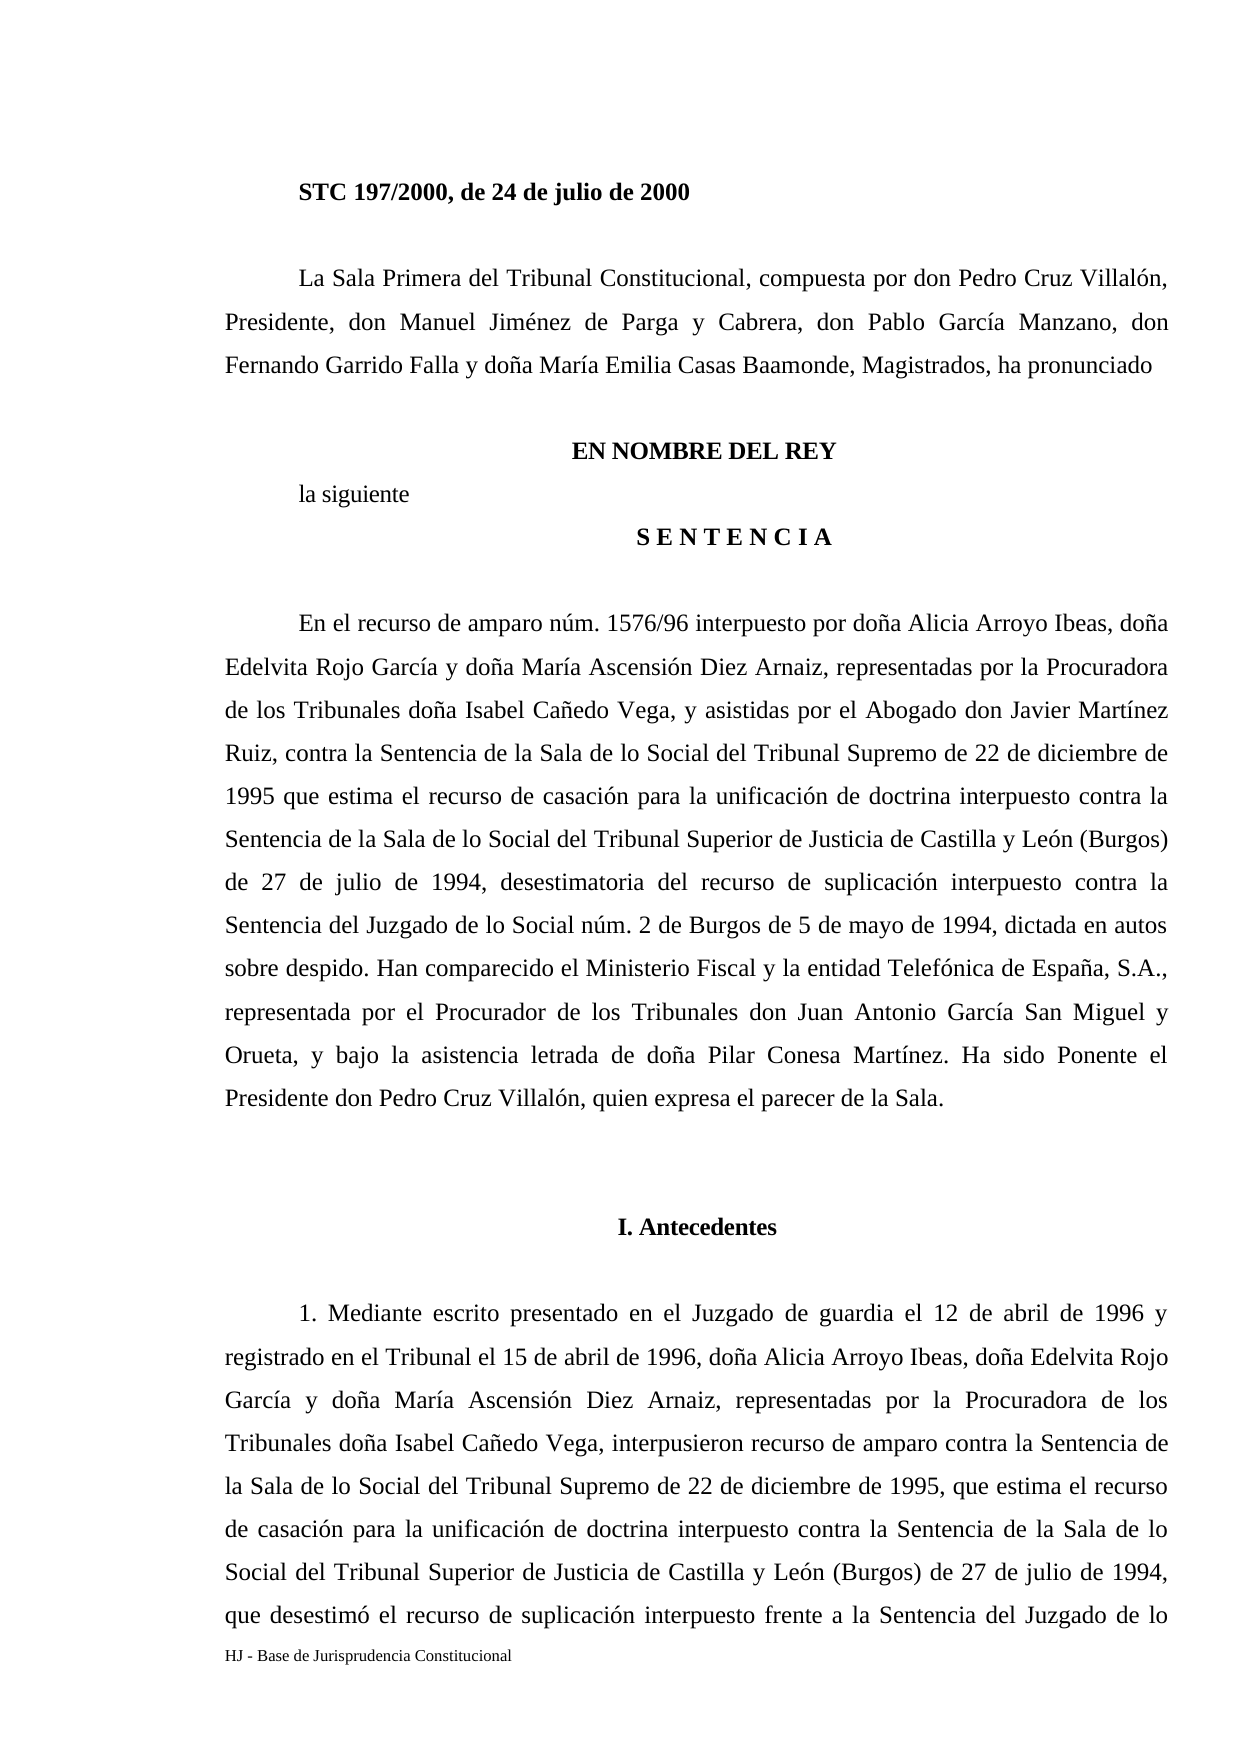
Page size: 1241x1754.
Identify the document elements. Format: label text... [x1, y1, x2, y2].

text STC 197/2000, de 24 de julio de 2000 [224, 177, 1169, 206]
text La Sala Primera del Tribunal Constitucional, compuesta por don Pedro Cruz Villalón, Presidente, don Manuel Jiménez de Parga y Cabrera, don Pablo García Manzano, don Fernando Garrido Falla y doña María Emilia Casas Baamonde, Magistrados, ha pronunciado [224, 263, 1169, 378]
text la siguiente [224, 479, 1110, 508]
text S E N T E N C I A [224, 522, 1169, 551]
text EN NOMBRE DEL REY [224, 436, 1110, 465]
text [224, 1298, 1169, 1629]
text I. Antecedentes [224, 1212, 1169, 1241]
text En el recurso de amparo núm. 1576/96 interpuesto por doña Alicia Arroyo Ibeas, doña Edelvita Rojo García y doña María Ascensión Diez Arnaiz, representadas por la Procuradora de los Tribunales doña Isabel Cañedo Vega, y asistidas por el Abogado don Javier Martínez Ruiz, contra la Sentencia de la Sala de lo Social del Tribunal Supremo de 22 de diciembre de 1995 que estima el recurso de casación para la unificación de doctrina interpuesto contra la Sentencia de la Sala de lo Social del Tribunal Superior de Justicia de Castilla y León (Burgos) de 27 de julio de 1994, desestimatoria del recurso de suplicación interpuesto contra la Sentencia del Juzgado de lo Social núm. 2 de Burgos de 5 de mayo de 1994, dictada en autos sobre despido. Han comparecido el Ministerio Fiscal y la entidad Telefónica de España, S.A., representada por el Procurador de los Tribunales don Juan Antonio García San Miguel y Orueta, y bajo la asistencia letrada de doña Pilar Conesa Martínez. Ha sido Ponente el Presidente don Pedro Cruz Villalón, quien expresa el parecer de la Sala. [224, 608, 1169, 1112]
